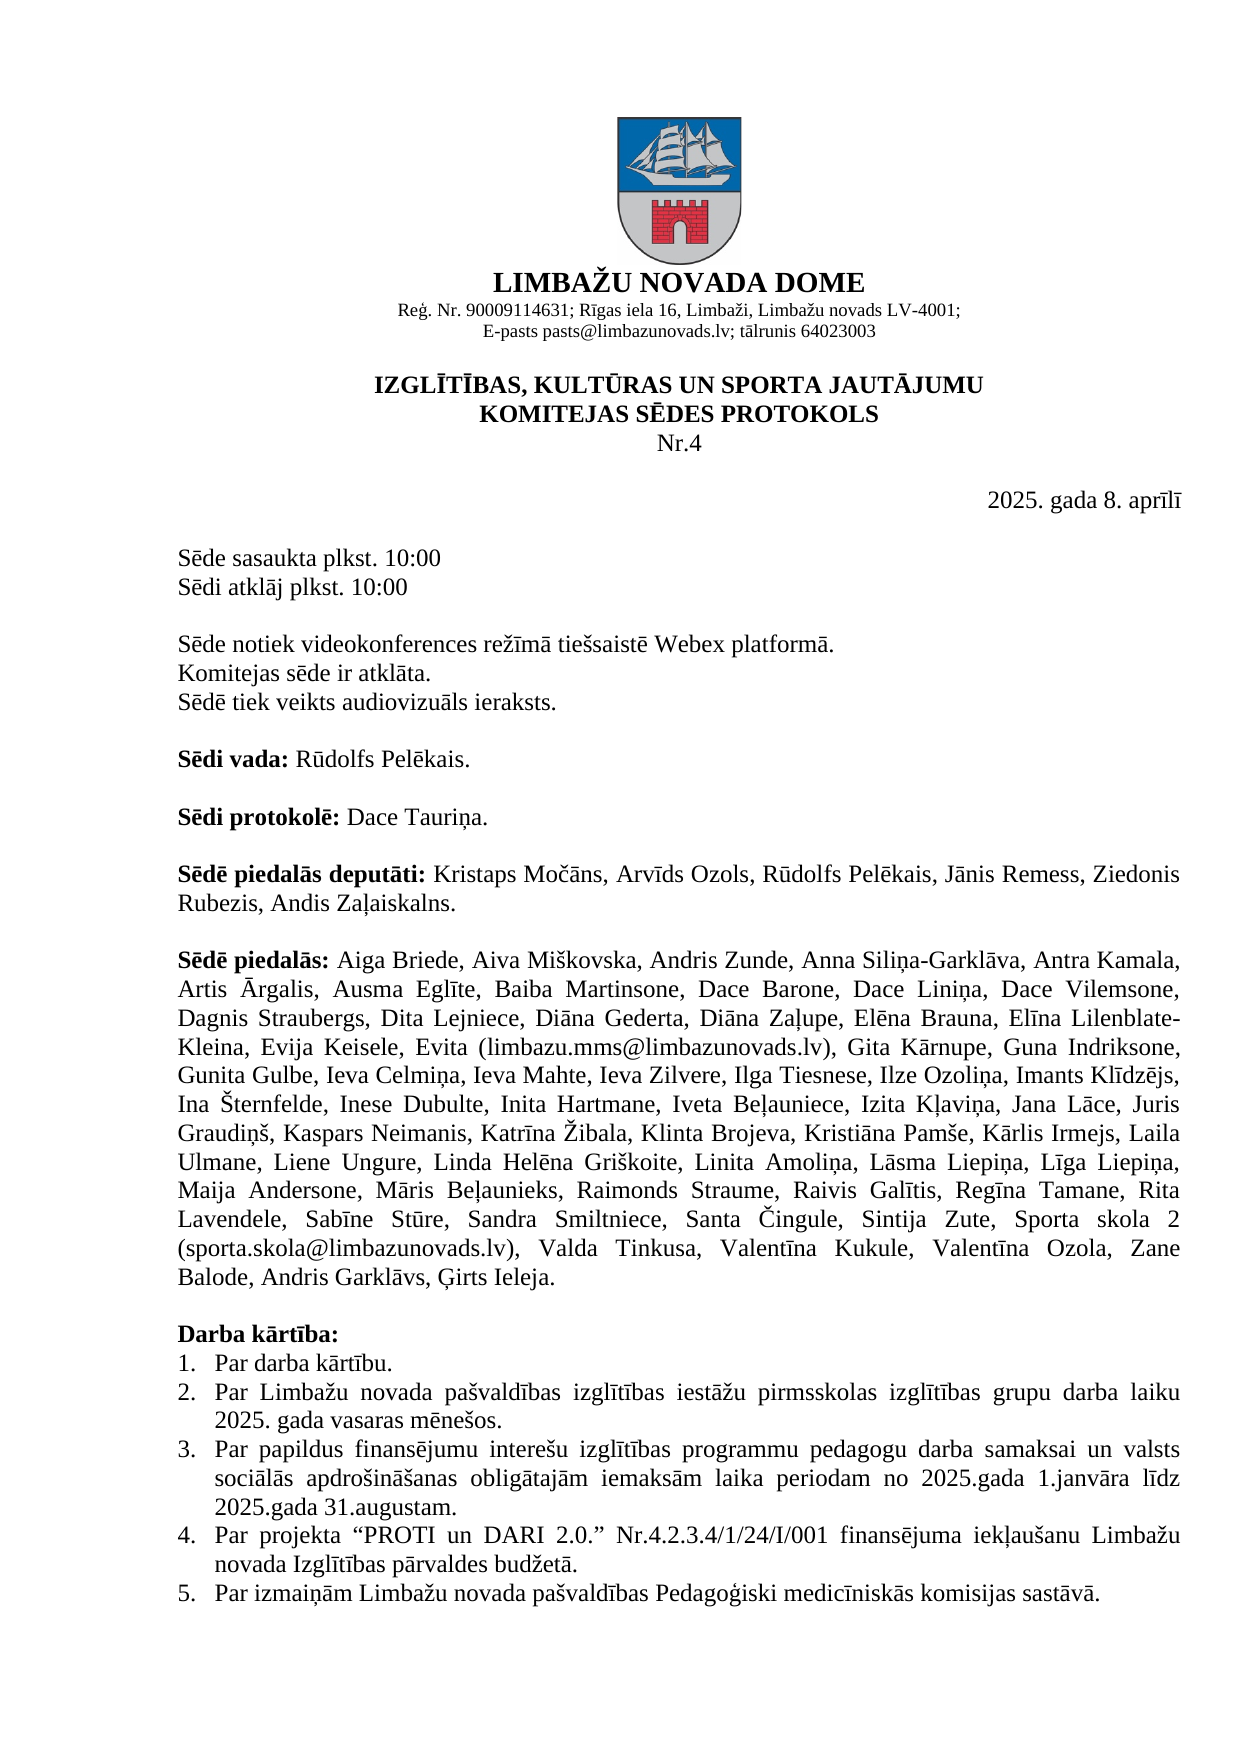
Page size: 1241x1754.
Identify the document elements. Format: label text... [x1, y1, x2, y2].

list Par darba kārtību. [177, 1348, 1181, 1377]
list Par izmaiņām Limbažu novada pašvaldības Pedagoģiski medicīniskās komisijas sastāvā. [177, 1578, 1181, 1607]
text E-pasts pasts@limbazunovads.lv; tālrunis 64023003 [177, 320, 1181, 342]
text Nr.4 [177, 428, 1181, 457]
text 2025. gada 8. aprīlī [177, 485, 1181, 514]
list Par projekta “PROTI un DARI 2.0.” Nr.4.2.3.4/1/24/I/001 finansējuma iekļaušanu Limbažu novada Izglītības pārvaldes budžetā. [177, 1520, 1181, 1578]
list Par Limbažu novada pašvaldības izglītības iestāžu pirmsskolas izglītības grupu darba laiku 2025. gada vasaras mēnešos. [177, 1377, 1181, 1434]
list Par papildus finansējumu interešu izglītības programmu pedagogu darba samaksai un valsts sociālās apdrošināšanas obligātajām iemaksām laika periodam no 2025.gada 1.janvāra līdz 2025.gada 31.augustam. [177, 1434, 1181, 1520]
text IZGLĪTĪBAS, KULTŪRAS UN SPORTA JAUTĀJUMU [177, 370, 1181, 399]
text Sēdi protokolē: Dace Tauriņa. [177, 802, 1181, 830]
text Komitejas sēde ir atklāta. [177, 658, 1181, 687]
text Darba kārtība: [177, 1319, 1181, 1348]
text Reģ. Nr. 90009114631; Rīgas iela 16, Limbaži, Limbažu novads LV-4001; [177, 298, 1181, 320]
text Sēdi vada: Rūdolfs Pelēkais. [177, 744, 1181, 773]
text Sēde sasaukta plkst. 10:00 [177, 543, 1181, 572]
text Sēde notiek videokonferences režīmā tiešsaistē Webex platformā. [177, 629, 1181, 658]
picture [617, 117, 742, 265]
text Sēdē tiek veikts audiovizuāls ieraksts. [177, 687, 1181, 715]
text Sēdē piedalās deputāti: Kristaps Močāns, Arvīds Ozols, Rūdolfs Pelēkais, Jānis Remess, Ziedonis Rubezis, Andis Zaļaiskalns. [177, 859, 1181, 917]
text Sēdē piedalās: Aiga Briede, Aiva Miškovska, Andris Zunde, Anna Siliņa-Garklāva, Antra Kamala, Artis Ārgalis, Ausma Eglīte, Baiba Martinsone, Dace Barone, Dace Liniņa, Dace Vilemsone, Dagnis Straubergs, Dita Lejniece, Diāna Gederta, Diāna Zaļupe, Elēna Brauna, Elīna Lilenblate-Kleina, Evija Keisele, Evita (limbazu.mms@limbazunovads.lv), Gita Kārnupe, Guna Indriksone, Gunita Gulbe, Ieva Celmiņa, Ieva Mahte, Ieva Zilvere, Ilga Tiesnese, Ilze Ozoliņa, Imants Klīdzējs, Ina Šternfelde, Inese Dubulte, Inita Hartmane, Iveta Beļauniece, Izita Kļaviņa, Jana Lāce, Juris Graudiņš, Kaspars Neimanis, Katrīna Žibala, Klinta Brojeva, Kristiāna Pamše, Kārlis Irmejs, Laila Ulmane, Liene Ungure, Linda Helēna Griškoite, Linita Amoliņa, Lāsma Liepiņa, Līga Liepiņa, Maija Andersone, Māris Beļaunieks, Raimonds Straume, Raivis Galītis, Regīna Tamane, Rita Lavendele, Sabīne Stūre, Sandra Smiltniece, Santa Čingule, Sintija Zute, Sporta skola 2 (sporta.skola@limbazunovads.lv), Valda Tinkusa, Valentīna Kukule, Valentīna Ozola, Zane Balode, Andris Garklāvs, Ģirts Ieleja. [177, 945, 1181, 1290]
text Limbažu novada DOME [177, 118, 1181, 298]
text Sēdi atklāj plkst. 10:00 [177, 572, 1181, 600]
text KOMITEJAS SĒDES PROTOKOLS [177, 399, 1181, 428]
